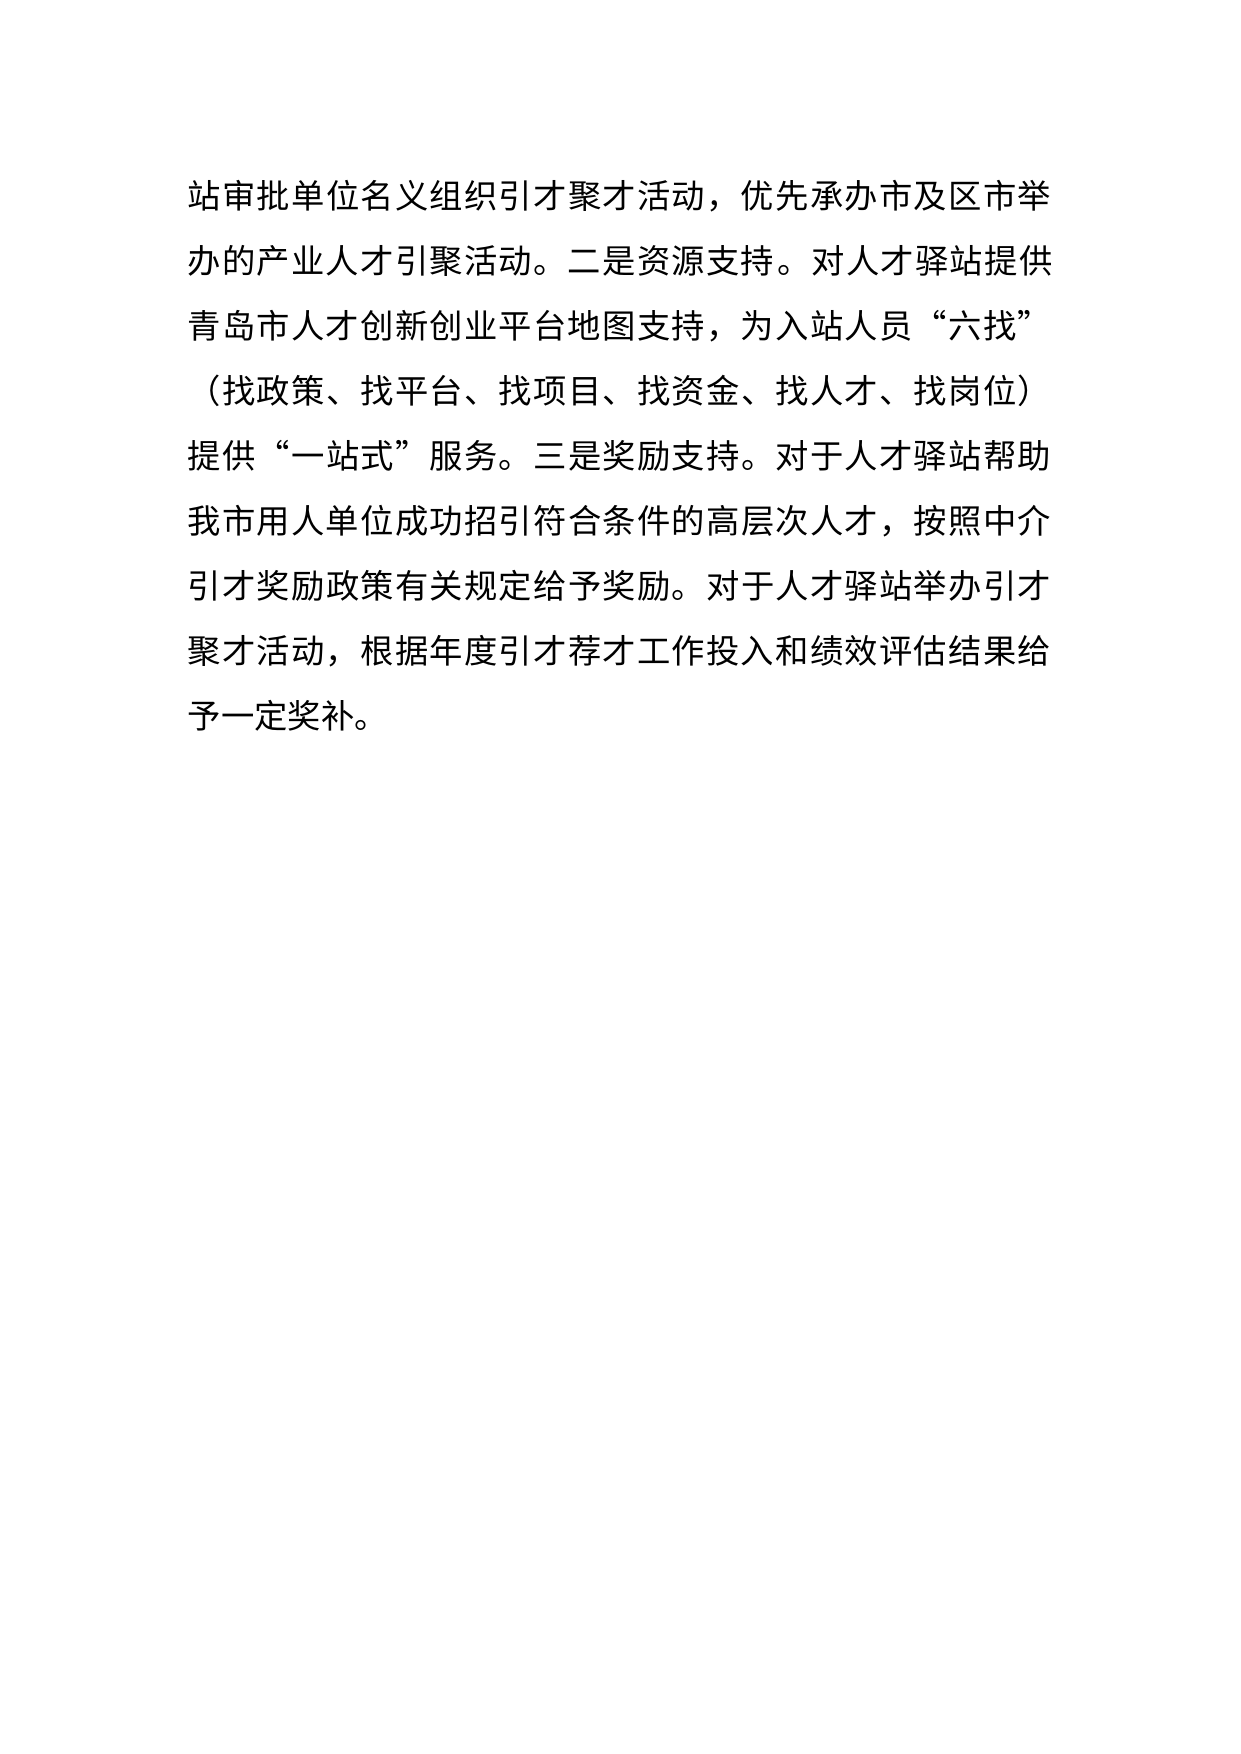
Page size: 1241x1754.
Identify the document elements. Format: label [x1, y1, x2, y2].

text [187, 162, 1053, 747]
